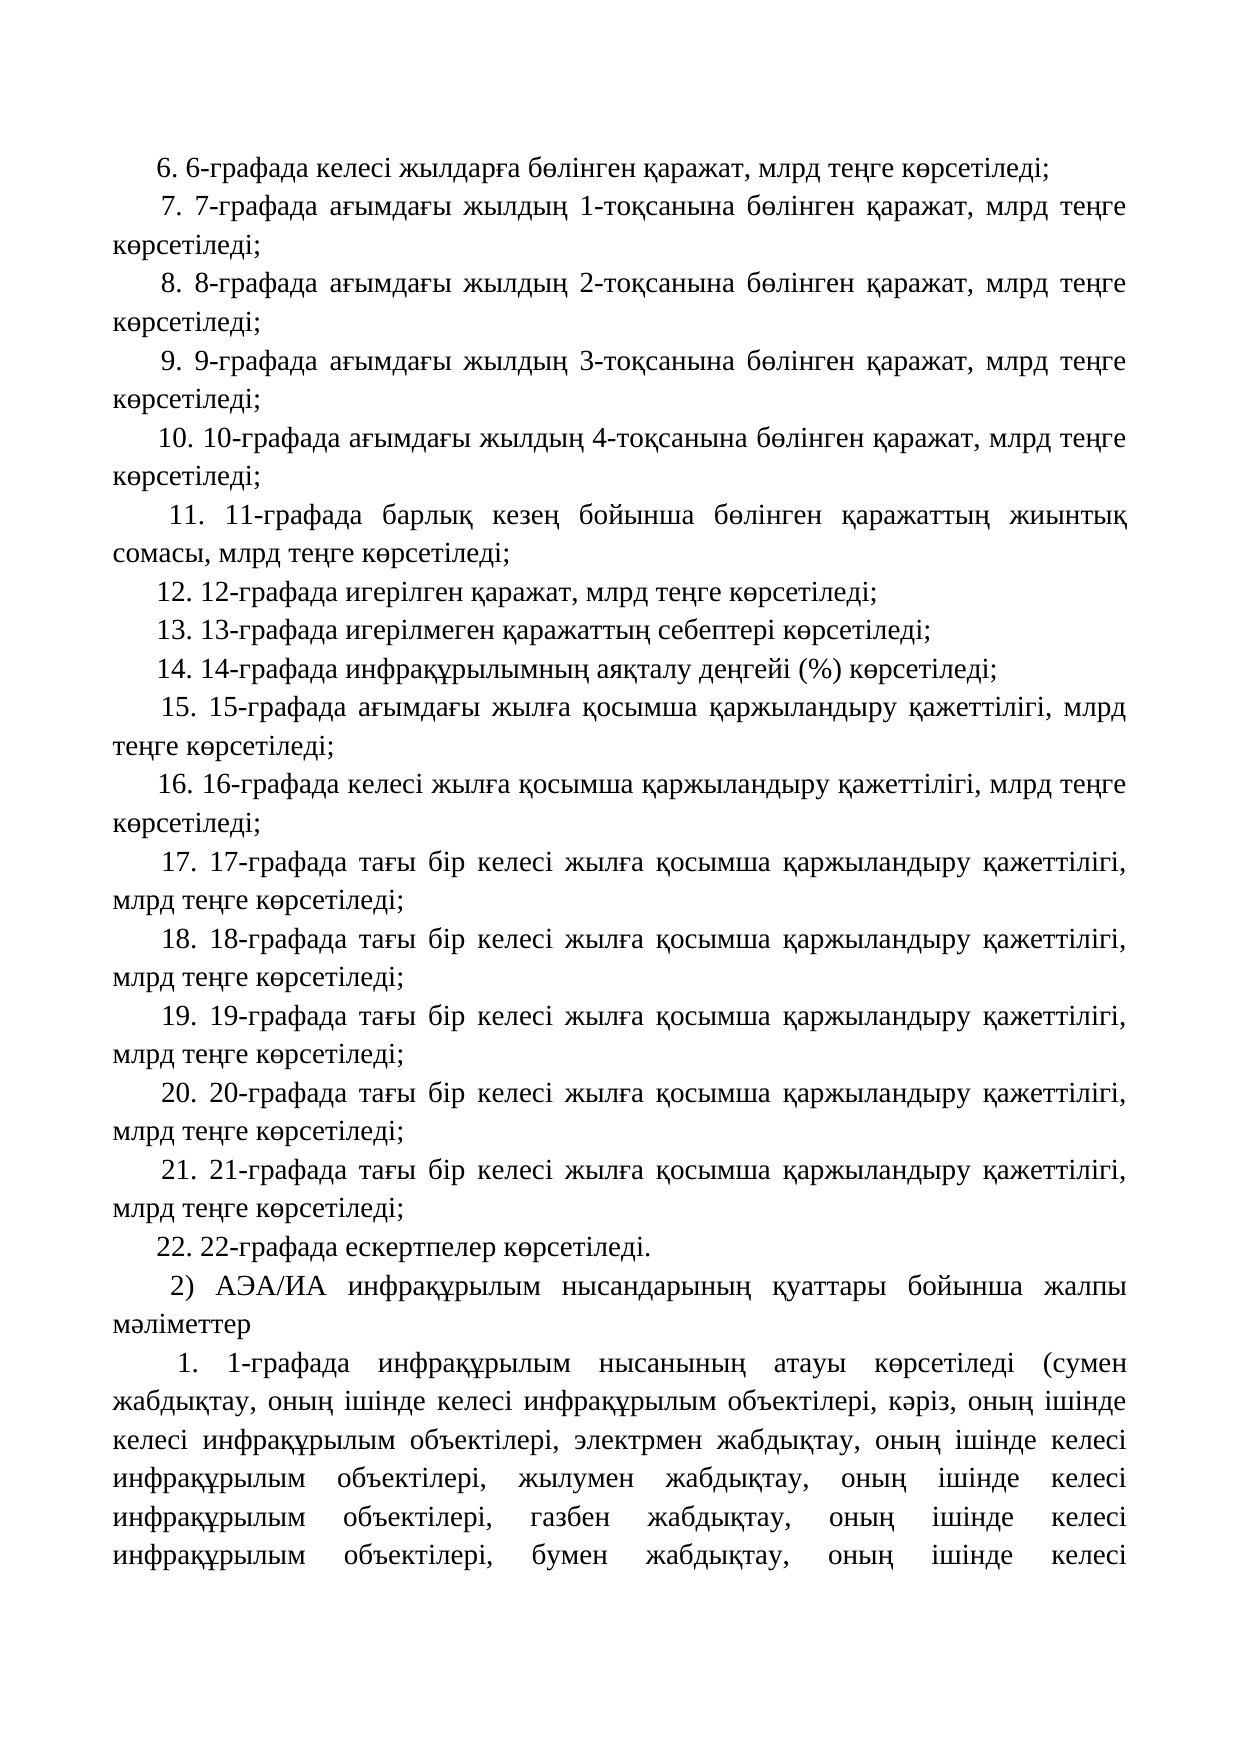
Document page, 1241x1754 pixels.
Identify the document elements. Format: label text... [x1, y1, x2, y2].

text 22. 22-графада ескертпелер көрсетіледі. [112, 1229, 1128, 1263]
text 12. 12-графада игерілген қаражат, млрд теңге көрсетіледі; [112, 574, 1128, 607]
text 14. 14-графада инфрақұрылымның аяқталу деңгейі (%) көрсетіледі; [112, 651, 1128, 684]
text 17. 17-графада тағы бір келесі жылға қосымша қаржыландыру қажеттілігі, млрд теңге көрсетіледі; [112, 844, 1128, 916]
text 20. 20-графада тағы бір келесі жылға қосымша қаржыландыру қажеттілігі, млрд теңге көрсетіледі; [112, 1075, 1128, 1147]
text 8. 8-графада ағымдағы жылдың 2-тоқсанына бөлінген қаражат, млрд теңге көрсетіледі; [112, 266, 1128, 338]
text 21. 21-графада тағы бір келесі жылға қосымша қаржыландыру қажеттілігі, млрд теңге көрсетіледі; [112, 1152, 1128, 1224]
text 18. 18-графада тағы бір келесі жылға қосымша қаржыландыру қажеттілігі, млрд теңге көрсетіледі; [112, 921, 1128, 993]
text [112, 1345, 1128, 1571]
text 16. 16-графада келесі жылға қосымша қаржыландыру қажеттілігі, млрд теңге көрсетіледі; [112, 767, 1128, 839]
text 2) АЭА/ИА инфрақұрылым нысандарының қуаттары бойынша жалпы мәліметтер [112, 1268, 1128, 1340]
text 19. 19-графада тағы бір келесі жылға қосымша қаржыландыру қажеттілігі, млрд теңге көрсетіледі; [112, 998, 1128, 1070]
text 9. 9-графада ағымдағы жылдың 3-тоқсанына бөлінген қаражат, млрд теңге көрсетіледі; [112, 343, 1128, 415]
text 13. 13-графада игерілмеген қаражаттың себептері көрсетіледі; [112, 612, 1128, 646]
text 6. 6-графада келесі жылдарға бөлінген қаражат, млрд теңге көрсетіледі; [112, 150, 1128, 183]
text 11. 11-графада барлық кезең бойынша бөлінген қаражаттың жиынтық сомасы, млрд теңге көрсетіледі; [112, 497, 1128, 569]
text 7. 7-графада ағымдағы жылдың 1-тоқсанына бөлінген қаражат, млрд теңге көрсетіледі; [112, 188, 1128, 261]
text 15. 15-графада ағымдағы жылға қосымша қаржыландыру қажеттілігі, млрд теңге көрсетіледі; [112, 689, 1128, 762]
text 10. 10-графада ағымдағы жылдың 4-тоқсанына бөлінген қаражат, млрд теңге көрсетіледі; [112, 420, 1128, 492]
